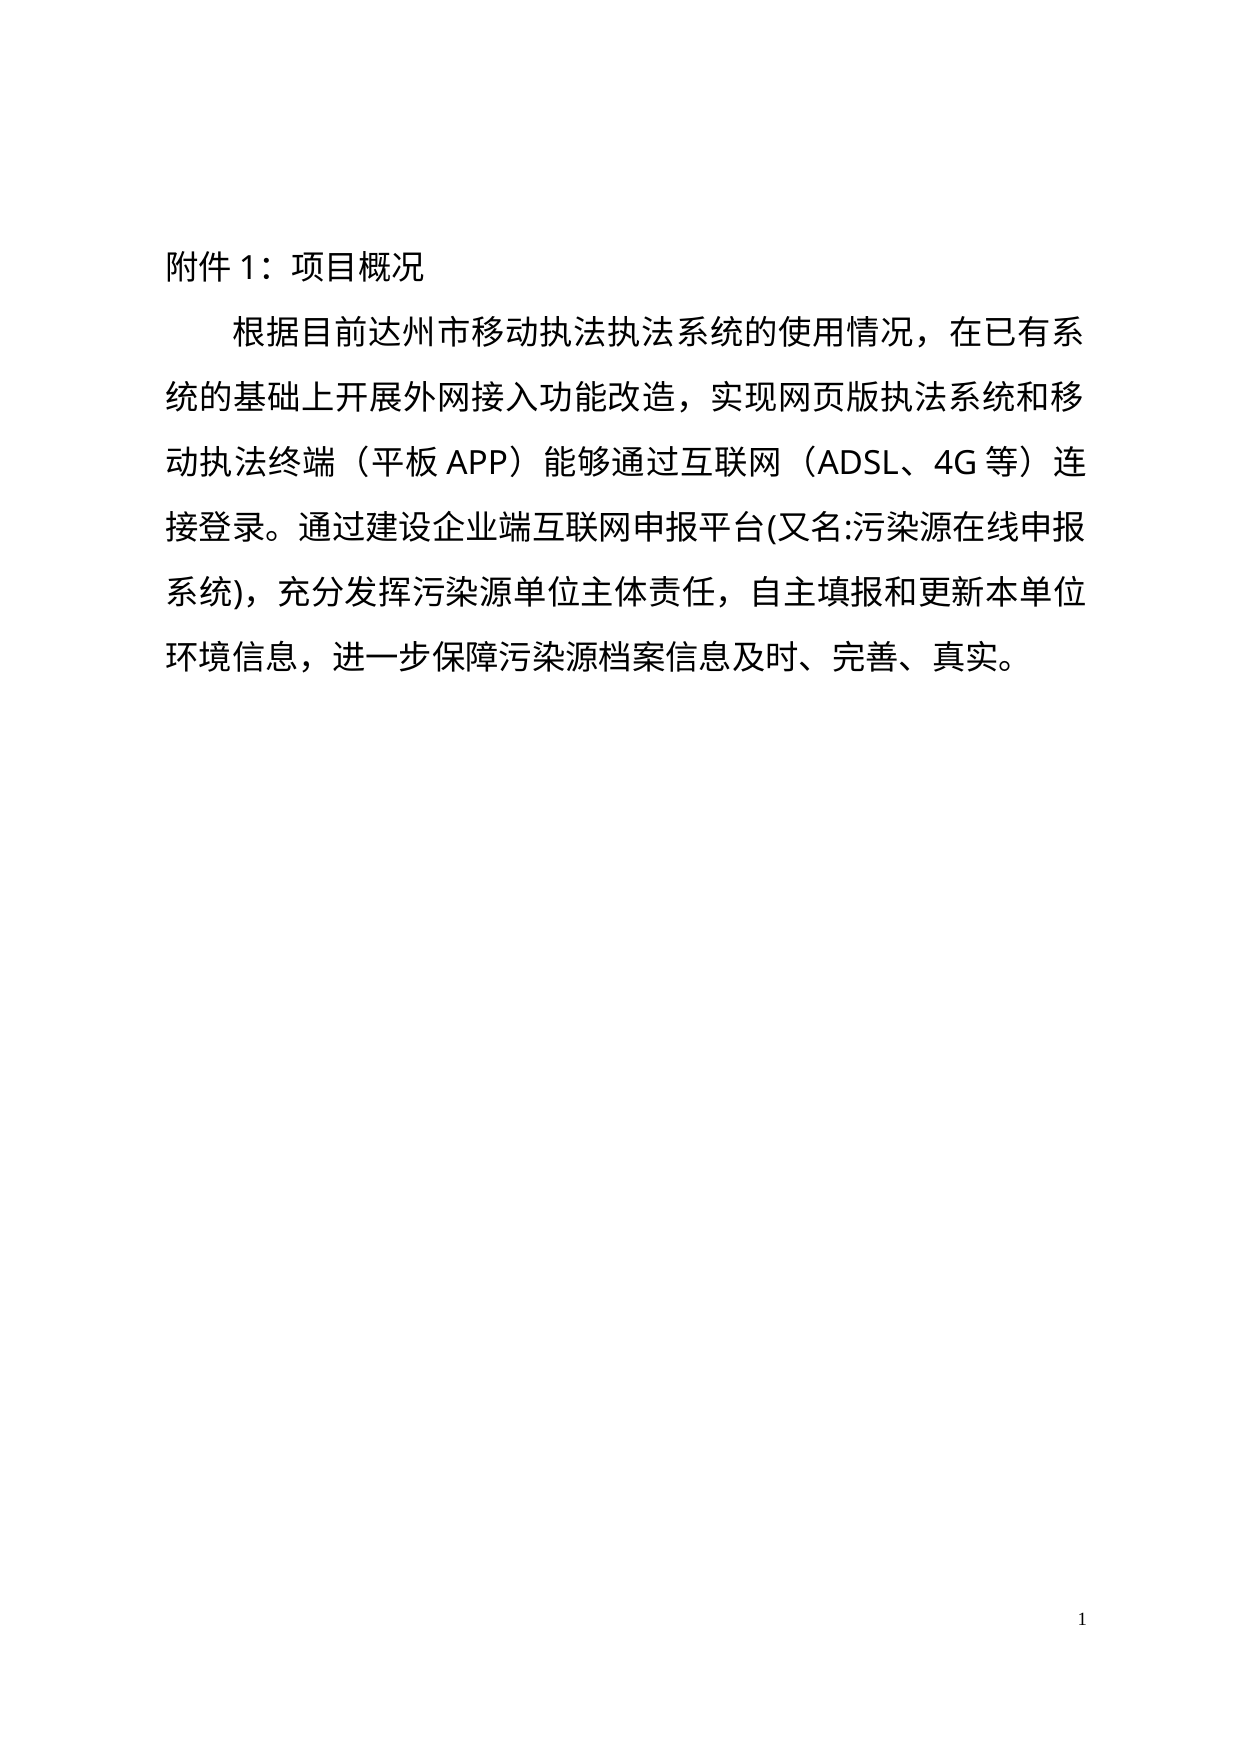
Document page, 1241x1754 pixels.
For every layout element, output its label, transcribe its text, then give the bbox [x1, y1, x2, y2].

text 附件1：项目概况 [165, 233, 1087, 298]
text 根据目前达州市移动执法执法系统的使用情况，在已有系统的基础上开展外网接入功能改造，实现网页版执法系统和移动执法终端（平板APP）能够通过互联网（ADSL、4G等）连接登录。通过建设企业端互联网申报平台(又名:污染源在线申报系统)，充分发挥污染源单位主体责任，自主填报和更新本单位环境信息，进一步保障污染源档案信息及时、完善、真实。 [165, 298, 1087, 688]
